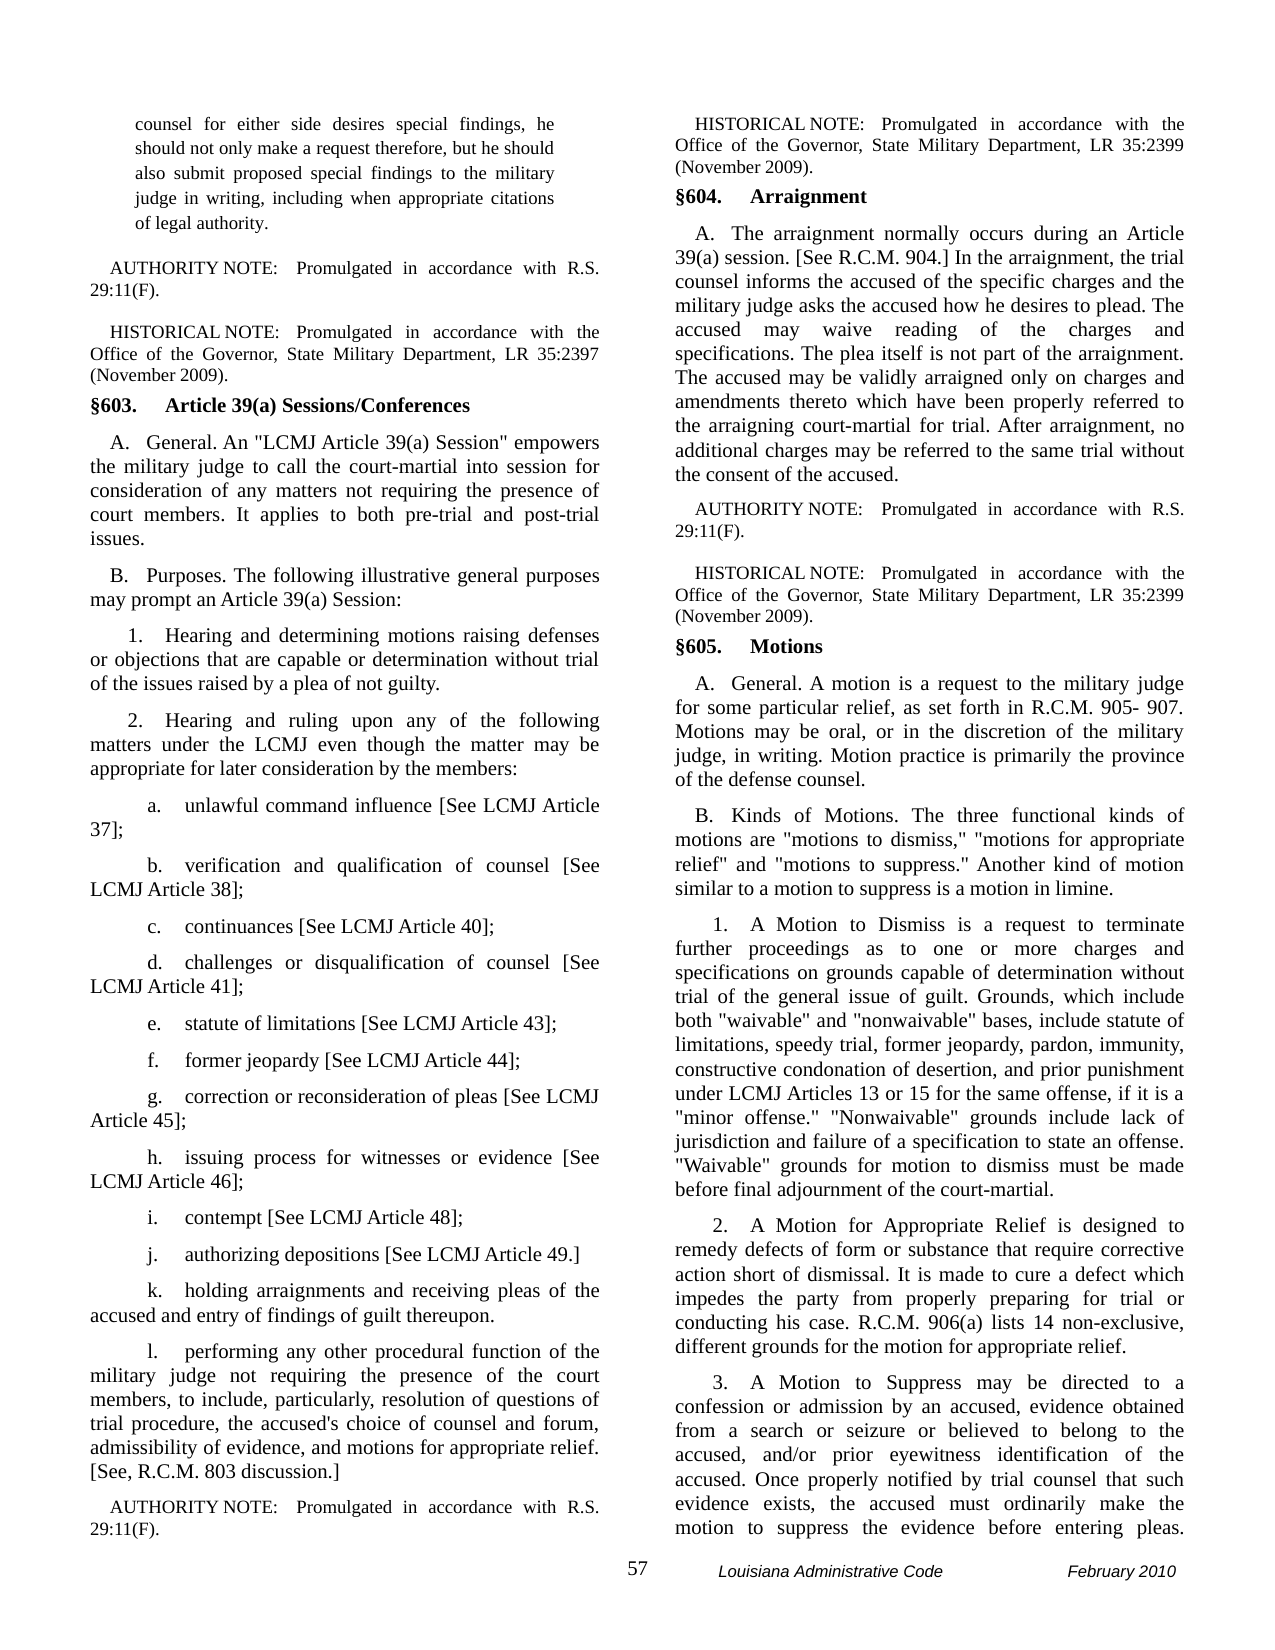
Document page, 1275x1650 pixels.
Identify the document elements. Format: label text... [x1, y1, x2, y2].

text c. continuances [See LCMJ Article 40]; [90, 914, 600, 938]
text B. Kinds of Motions. The three functional kinds of motions are "motions to dismiss," "motions for appropriate relief" and "motions to suppress." Another kind of motion similar to a motion to suppress is a motion in limine. [675, 803, 1185, 899]
text A. General. An "LCMJ Article 39(a) Session" empowers the military judge to call the court-martial into session for consideration of any matters not requiring the presence of court members. It applies to both pre-trial and post-trial issues. [90, 430, 600, 550]
text §603. Article 39(a) Sessions/Conferences [90, 392, 600, 417]
text j. authorizing depositions [See LCMJ Article 49.] [90, 1242, 600, 1266]
text HISTORICAL NOTE: Promulgated in accordance with the Office of the Governor, State Military Department, LR 35:2399 (November 2009). [675, 562, 1185, 627]
text §604. Arraignment [675, 183, 1185, 208]
text HISTORICAL NOTE: Promulgated in accordance with the Office of the Governor, State Military Department, LR 35:2399 (November 2009). [675, 112, 1185, 177]
text HISTORICAL NOTE: Promulgated in accordance with the Office of the Governor, State Military Department, LR 35:2397 (November 2009). [90, 321, 600, 386]
text f. former jeopardy [See LCMJ Article 44]; [90, 1047, 600, 1072]
text 1. A Motion to Dismiss is a request to terminate further proceedings as to one or more charges and specifications on grounds capable of determination without trial of the general issue of guilt. Grounds, which include both "waivable" and "nonwaivable" bases, include statute of limitations, speedy trial, former jeopardy, pardon, immunity, constructive condonation of desertion, and prior punishment under LCMJ Articles 13 or 15 for the same offense, if it is a "minor offense." "Nonwaivable" grounds include lack of jurisdiction and failure of a specification to state an offense. "Waivable" grounds for motion to dismiss must be made before final adjournment of the court-martial. [675, 912, 1185, 1201]
text g. correction or reconsideration of pleas [See LCMJ Article 45]; [90, 1084, 600, 1132]
text AUTHORITY NOTE: Promulgated in accordance with R.S. 29:11(F). [90, 1496, 600, 1539]
text d. challenges or disqualification of counsel [See LCMJ Article 41]; [90, 950, 600, 998]
text b. verification and qualification of counsel [See LCMJ Article 38]; [90, 853, 600, 901]
text A. The arraignment normally occurs during an Article 39(a) session. [See R.C.M. 904.] In the arraignment, the trial counsel informs the accused of the specific charges and the military judge asks the accused how he desires to plead. The accused may waive reading of the charges and specifications. The plea itself is not part of the arraignment. The accused may be validly arraigned only on charges and amendments thereto which have been properly referred to the arraigning court-martial for trial. After arraignment, no additional charges may be referred to the same trial without the consent of the accused. [675, 221, 1185, 486]
text AUTHORITY NOTE: Promulgated in accordance with R.S. 29:11(F). [675, 498, 1185, 541]
text h. issuing process for witnesses or evidence [See LCMJ Article 46]; [90, 1145, 600, 1193]
text l. performing any other procedural function of the military judge not requiring the presence of the court members, to include, particularly, resolution of questions of trial procedure, the accused's choice of counsel and forum, admissibility of evidence, and motions for appropriate relief. [See, R.C.M. 803 discussion.] [90, 1339, 600, 1483]
text §605. Motions [675, 633, 1185, 658]
text 2. Hearing and ruling upon any of the following matters under the LCMJ even though the matter may be appropriate for later consideration by the members: [90, 708, 600, 780]
text B. Purposes. The following illustrative general purposes may prompt an Article 39(a) Session: [90, 562, 600, 611]
text 1. Hearing and determining motions raising defenses or objections that are capable or determination without trial of the issues raised by a plea of not guilty. [90, 623, 600, 695]
text i. contempt [See LCMJ Article 48]; [90, 1205, 600, 1229]
text k. holding arraignments and receiving pleas of the accused and entry of findings of guilt thereupon. [90, 1278, 600, 1327]
text AUTHORITY NOTE: Promulgated in accordance with R.S. 29:11(F). [90, 257, 600, 300]
text 2. A Motion for Appropriate Relief is designed to remedy defects of form or substance that require corrective action short of dismissal. It is made to cure a defect which impedes the party from properly preparing for trial or conducting his case. R.C.M. 906(a) lists 14 non-exclusive, different grounds for the motion for appropriate relief. [675, 1213, 1185, 1358]
text a. unlawful command influence [See LCMJ Article 37]; [90, 792, 600, 841]
text A. General. A motion is a request to the military judge for some particular relief, as set forth in R.C.M. 905- 907. Motions may be oral, or in the discretion of the military judge, in writing. Motion practice is primarily the province of the defense counsel. [675, 671, 1185, 791]
text e. statute of limitations [See LCMJ Article 43]; [90, 1011, 600, 1035]
